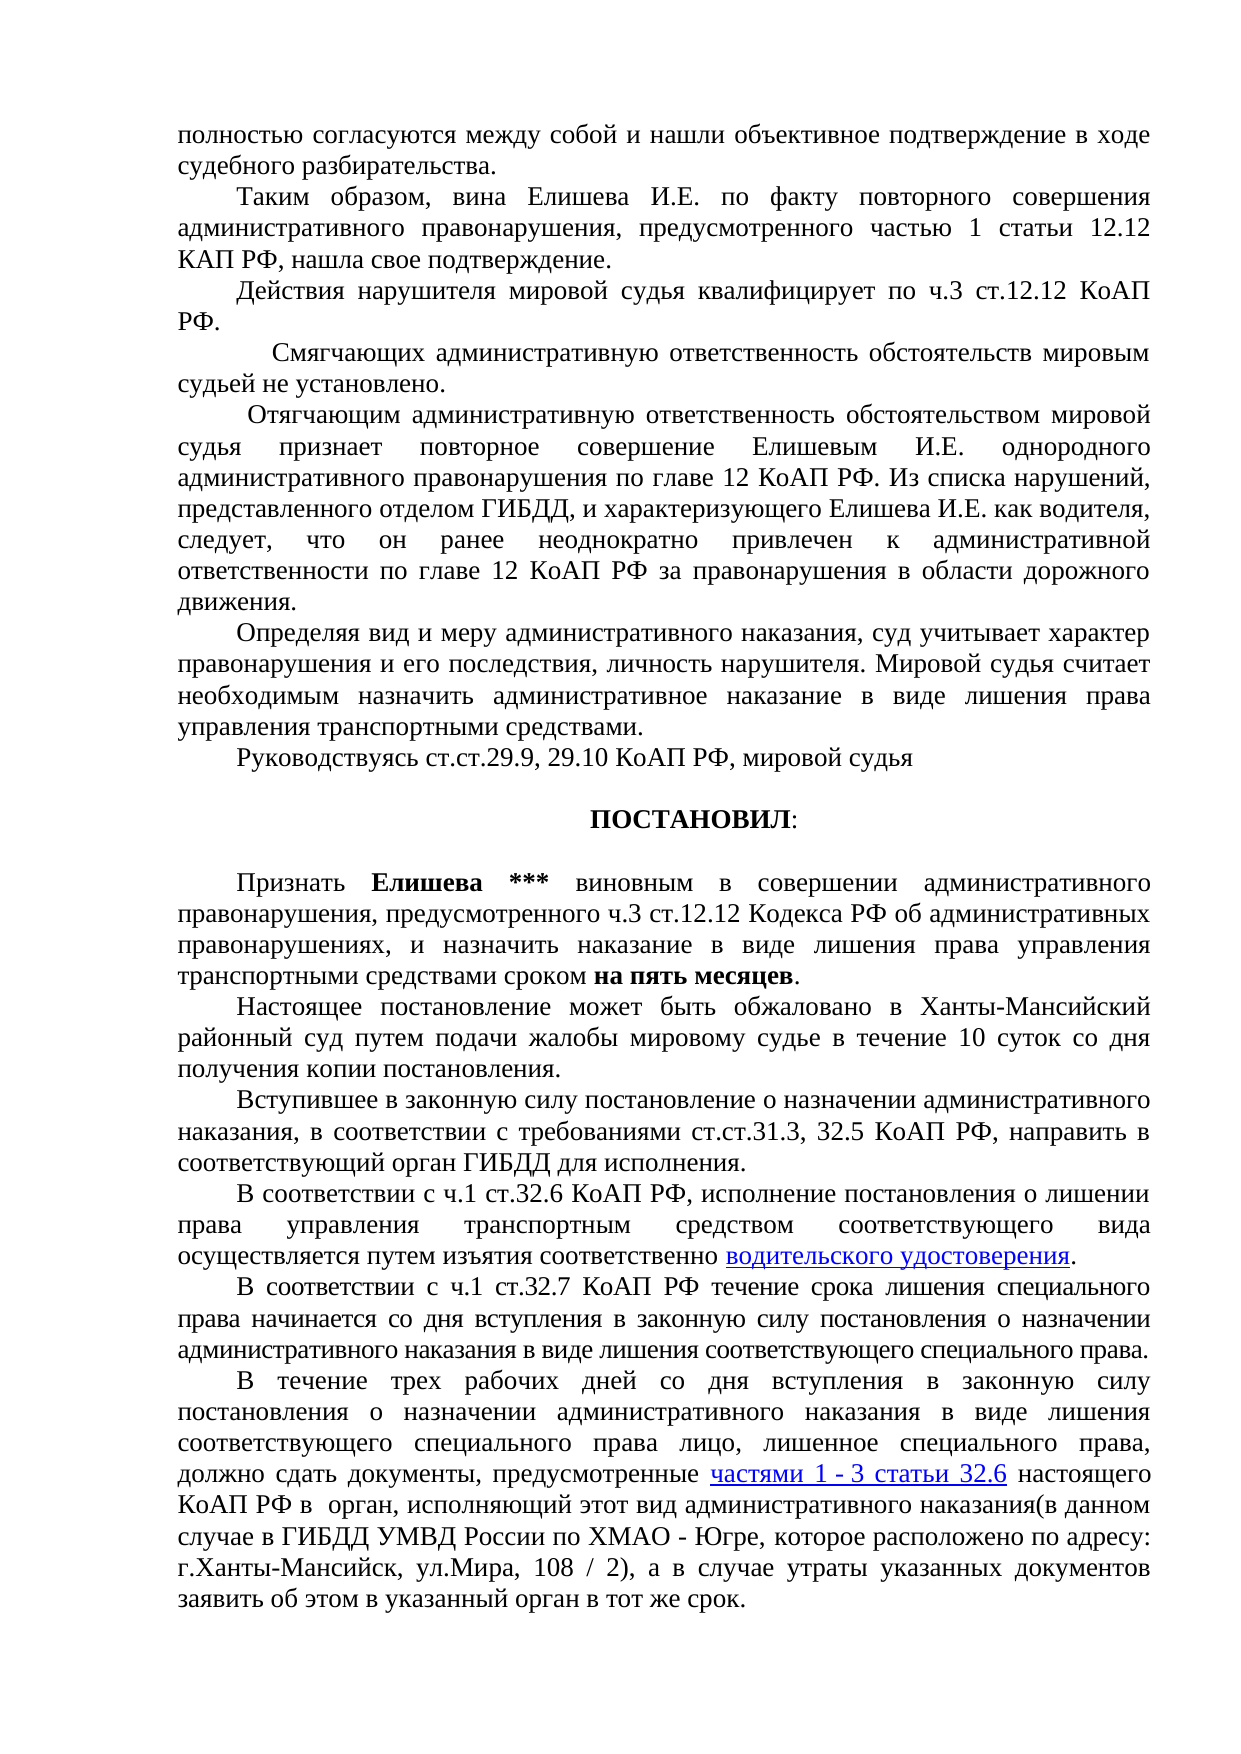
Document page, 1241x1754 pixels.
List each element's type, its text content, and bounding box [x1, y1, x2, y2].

text В соответствии с ч.1 ст.32.6 КоАП РФ, исполнение постановления о лишении права управления транспортным средством соответствующего вида осуществляется путем изъятия соответственно водительского удостоверения. [177, 1177, 1152, 1271]
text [177, 118, 1152, 180]
text Смягчающих административную ответственность обстоятельств мировым судьей не установлено. [177, 336, 1152, 398]
text ПОСТАНОВИЛ: [177, 803, 1152, 834]
text Определяя вид и меру административного наказания, суд учитывает характер правонарушения и его последствия, личность нарушителя. Мировой судья считает необходимым назначить административное наказание в виде лишения права управления транспортными средствами. [177, 616, 1152, 741]
text Признать Елишева *** виновным в совершении административного правонарушения, предусмотренного ч.3 ст.12.12 Кодекса РФ об административных правонарушениях, и назначить наказание в виде лишения права управления транспортными средствами сроком на пять месяцев. [177, 866, 1152, 990]
text Таким образом, вина Елишева И.Е. по факту повторного совершения административного правонарушения, предусмотренного частью 1 статьи 12.12 КАП РФ, нашла свое подтверждение. [177, 180, 1152, 274]
text В соответствии с ч.1 ст.32.7 КоАП РФ течение срока лишения специального права начинается со дня вступления в законную силу постановления о назначении административного наказания в виде лишения соответствующего специального права. [177, 1271, 1152, 1364]
text В течение трех рабочих дней со дня вступления в законную силу постановления о назначении административного наказания в виде лишения соответствующего специального права лицо, лишенное специального права, должно сдать документы, предусмотренные частями 1 - 3 статьи 32.6 настоящего КоАП РФ в орган, исполняющий этот вид административного наказания(в данном случае в ГИБДД УМВД России по ХМАО - Югре, которое расположено по адресу: г.Ханты-Мансийск, ул.Мира, 108 / 2), а в случае утраты указанных документов заявить об этом в указанный орган в тот же срок. [177, 1364, 1152, 1613]
text Руководствуясь ст.ст.29.9, 29.10 КоАП РФ, мировой судья [177, 741, 1152, 772]
text Отягчающим административную ответственность обстоятельством мировой судья признает повторное совершение Елишевым И.Е. однородного административного правонарушения по главе 12 КоАП РФ. Из списка нарушений, представленного отделом ГИБДД, и характеризующего Елишева И.Е. как водителя, следует, что он ранее неоднократно привлечен к административной ответственности по главе 12 КоАП РФ за правонарушения в области дорожного движения. [177, 398, 1152, 616]
text Вступившее в законную силу постановление о назначении административного наказания, в соответствии с требованиями ст.ст.31.3, 32.5 КоАП РФ, направить в соответствующий орган ГИБДД для исполнения. [177, 1084, 1152, 1177]
text Действия нарушителя мировой судья квалифицирует по ч.3 ст.12.12 КоАП РФ. [177, 274, 1152, 336]
text Настоящее постановление может быть обжаловано в Ханты-Мансийский районный суд путем подачи жалобы мировому судье в течение 10 суток со дня получения копии постановления. [177, 990, 1152, 1084]
